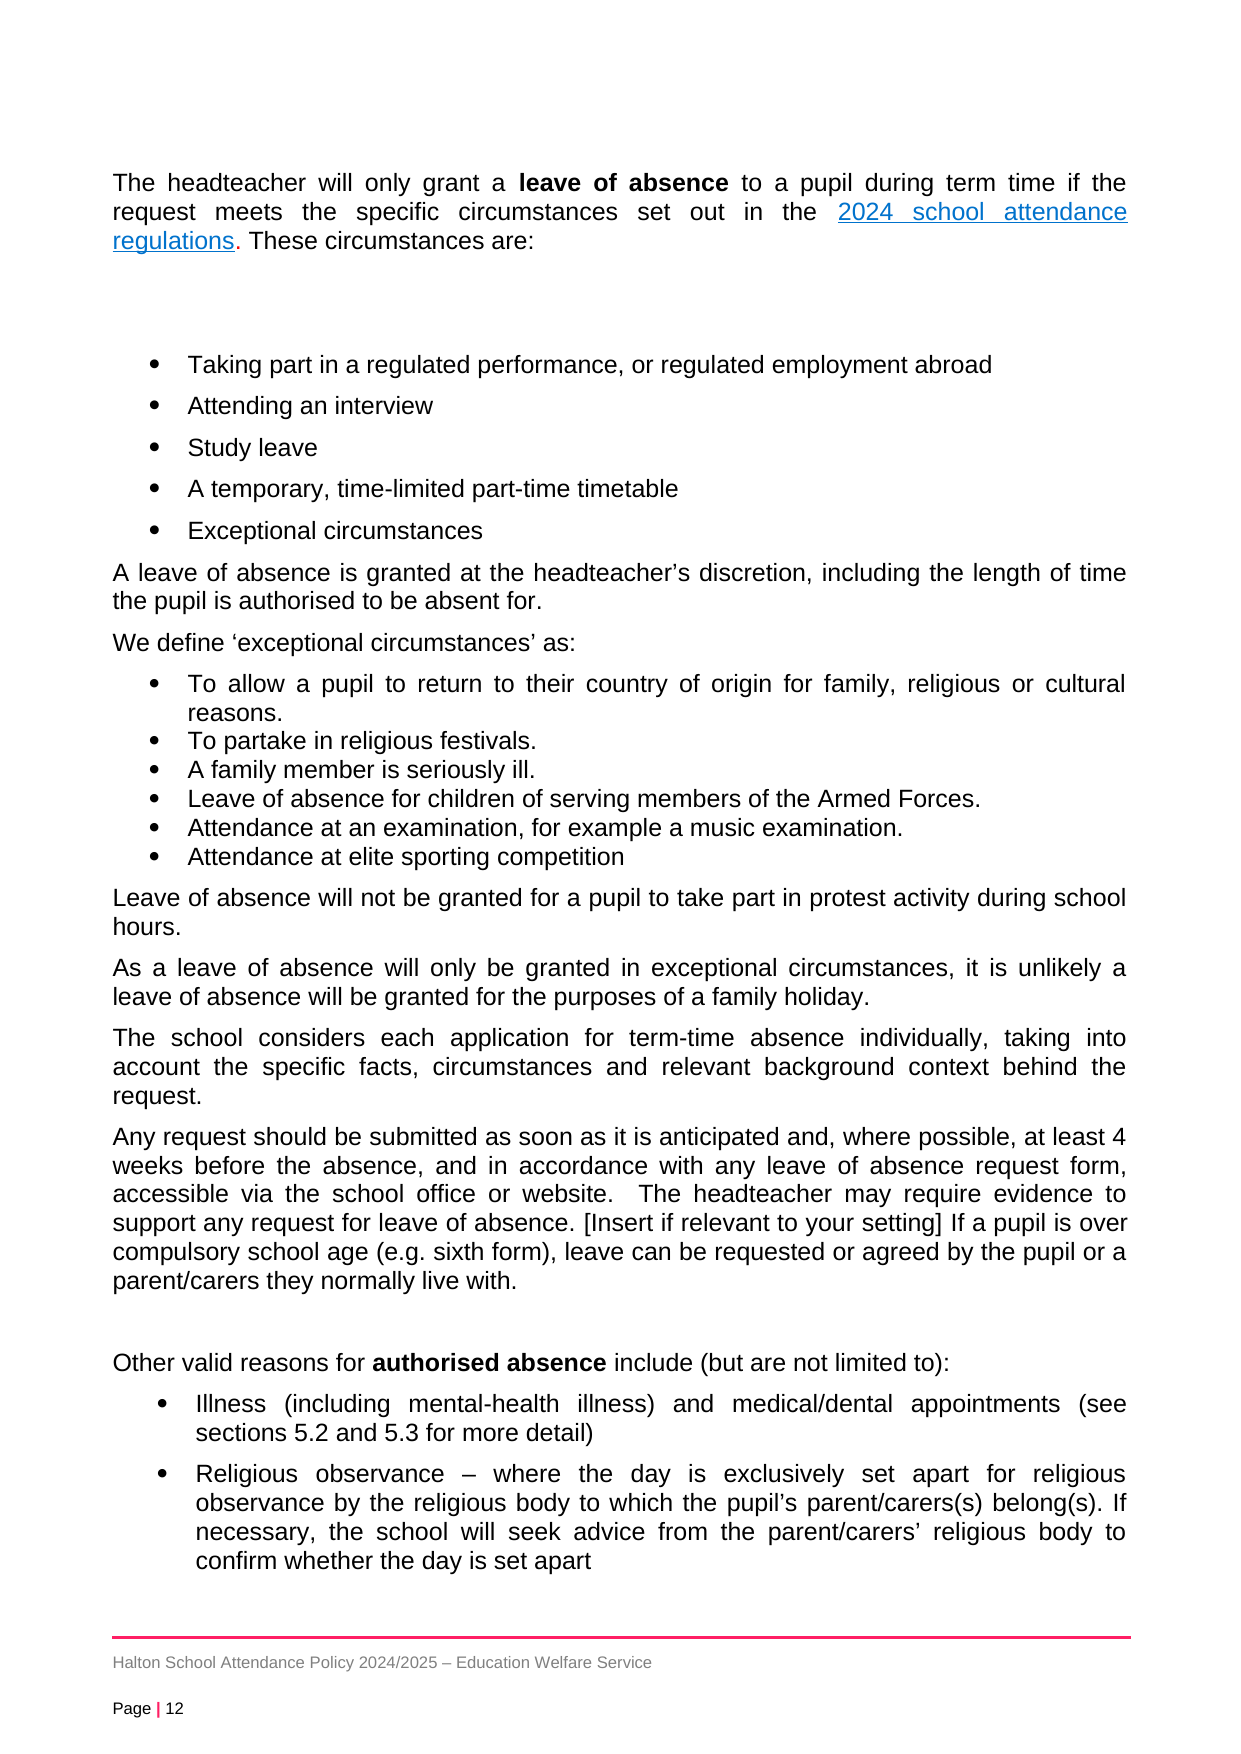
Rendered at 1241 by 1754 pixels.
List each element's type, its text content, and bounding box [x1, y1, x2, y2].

list Study leave [150, 433, 1128, 462]
list Illness (including mental-health illness) and medical/dental appointments (see sections 5.2 and 5.3 for more detail) [158, 1389, 1128, 1447]
text A leave of absence is granted at the headteacher’s discretion, including the length of time the pupil is authorised to be absent for. [112, 557, 1128, 615]
list A family member is seriously ill. [150, 755, 1128, 784]
text The school considers each application for term-time absence individually, taking into account the specific facts, circumstances and relevant background context behind the request. [112, 1023, 1128, 1109]
list Taking part in a regulated performance, or regulated employment abroad [150, 350, 1128, 379]
text We define ‘exceptional circumstances’ as: [112, 627, 1128, 656]
list Attendance at an examination, for example a music examination. [150, 813, 1128, 842]
list Leave of absence for children of serving members of the Armed Forces. [150, 784, 1128, 813]
list Religious observance – where the day is exclusively set apart for religious observance by the religious body to which the pupil’s parent/carers(s) belong(s). If necessary, the school will seek advice from the parent/carers’ religious body to confirm whether the day is set apart [158, 1459, 1128, 1574]
list Attendance at elite sporting competition [150, 842, 1128, 871]
list A temporary, time-limited part-time timetable [150, 474, 1128, 503]
list Attending an interview [150, 391, 1128, 420]
text Any request should be submitted as soon as it is anticipated and, where possible, at least 4 weeks before the absence, and in accordance with any leave of absence request form, accessible via the school office or website. The headteacher may require evidence to support any request for leave of absence. [Insert if relevant to your setting] If a pupil is over compulsory school age (e.g. sixth form), leave can be requested or agreed by the pupil or a parent/carers they normally live with. [112, 1122, 1128, 1294]
text The headteacher will only grant a leave of absence to a pupil during term time if the request meets the specific circumstances set out in the 2024 school attendance regulations. These circumstances are: [534, 197, 1128, 255]
list To partake in religious festivals. [150, 726, 1128, 755]
list Exceptional circumstances [150, 516, 1128, 545]
list To allow a pupil to return to their country of origin for family, religious or cultural reasons. [150, 669, 1128, 726]
text Leave of absence will not be granted for a pupil to take part in protest activity during school hours. [112, 883, 1128, 941]
text As a leave of absence will only be granted in exceptional circumstances, it is unlikely a leave of absence will be granted for the purposes of a family holiday. [112, 953, 1128, 1011]
text Other valid reasons for authorised absence include (but are not limited to): [112, 1348, 1128, 1377]
